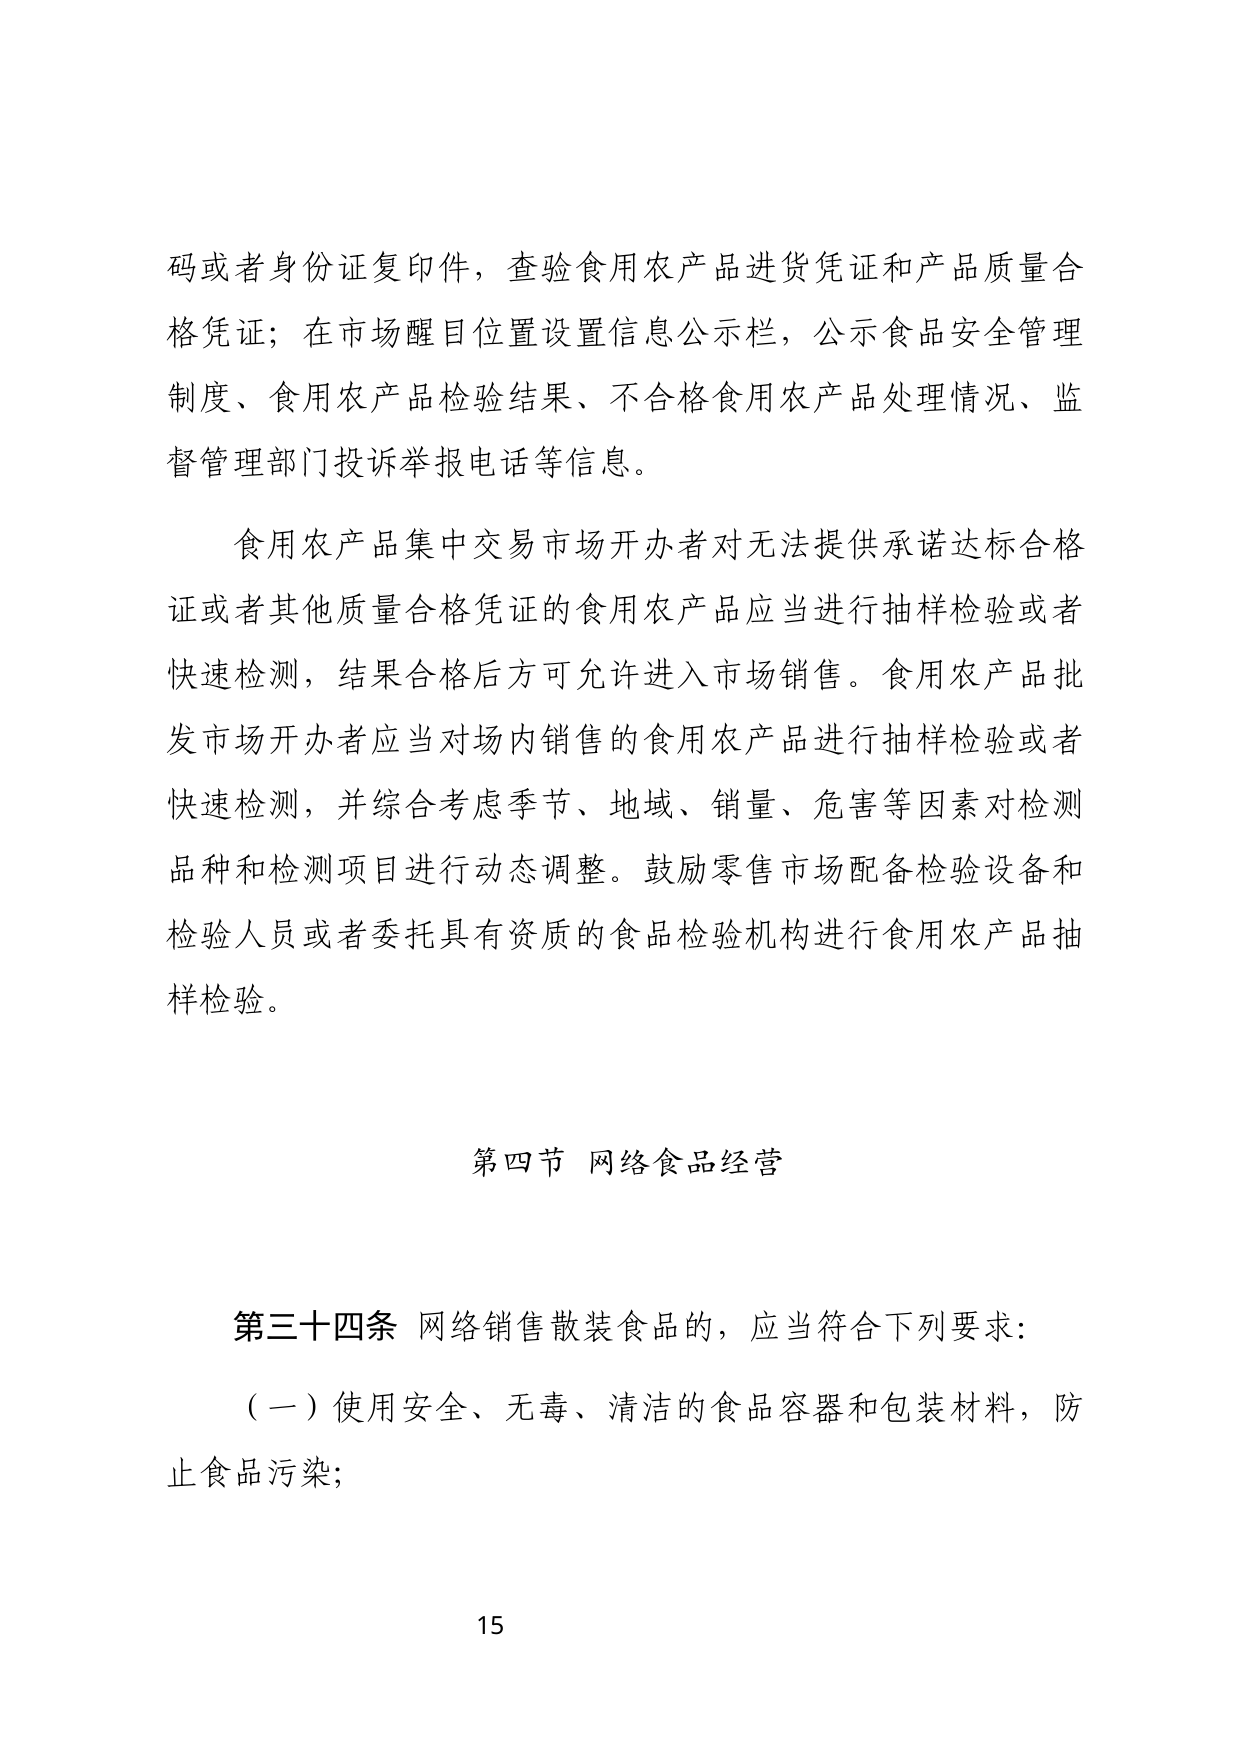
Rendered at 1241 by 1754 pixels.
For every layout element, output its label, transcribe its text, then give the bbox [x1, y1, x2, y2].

list 网络销售散装食品的，应当符合下列要求： [165, 1291, 1087, 1356]
text 食用农产品集中交易市场开办者对无法提供承诺达标合格证或者其他质量合格凭证的食用农产品应当进行抽样检验或者快速检测，结果合格后方可允许进入市场销售。食用农产品批发市场开办者应当对场内销售的食用农产品进行抽样检验或者快速检测，并综合考虑季节、地域、销量、危害等因素对检测品种和检测项目进行动态调整。鼓励零售市场配备检验设备和检验人员或者委托具有资质的食品检验机构进行食用农产品抽样检验。 [165, 509, 1087, 1029]
text 第四节 网络食品经营 [165, 1128, 1087, 1193]
list 使用安全、无毒、清洁的食品容器和包装材料，防止食品污染； [165, 1373, 1087, 1503]
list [165, 233, 1087, 493]
